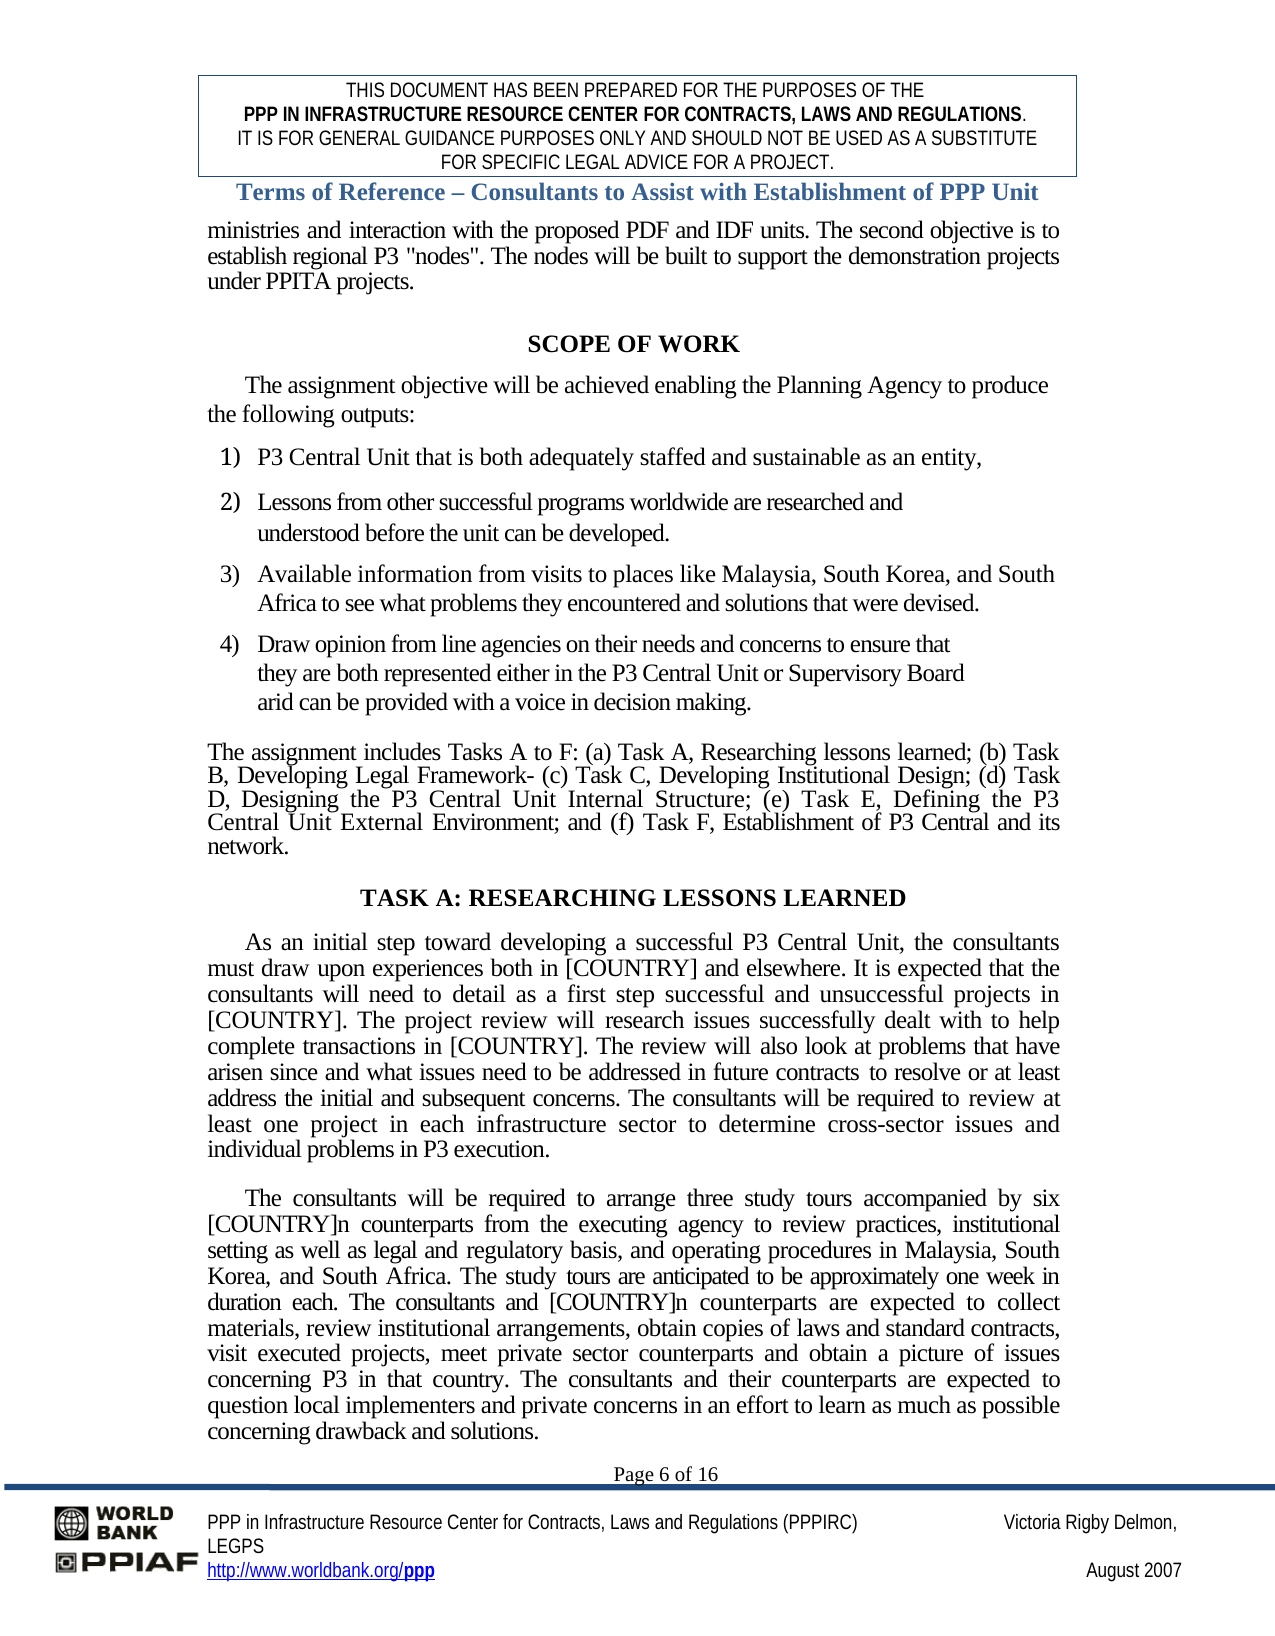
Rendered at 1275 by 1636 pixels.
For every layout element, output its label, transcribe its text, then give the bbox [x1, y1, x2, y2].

text SCOPE OF WORK [207, 329, 1061, 358]
text The assignment objective will be achieved enabling the Planning Agency to produce the following outputs: [207, 370, 1061, 428]
text As an initial step toward developing a successful P3 Central Unit, the consultants must draw upon experiences both in [COUNTRY] and elsewhere. It is expected that the consultants will need to detail as a first step successful and unsuccessful projects in [COUNTRY]. The project review will research issues successfully dealt with to help complete transactions in [COUNTRY]. The review will also look at problems that have arisen since and what issues need to be addressed in future contracts to resolve or at least address the initial and subsequent concerns. The consultants will be required to review at least one project in each infrastructure sector to determine cross-sector issues and individual problems in P3 execution. [207, 930, 1061, 1163]
text The assignment includes Tasks A to F: (a) Task A, Researching lessons learned; (b) Task B, Developing Legal Framework- (c) Task C, Developing Institutional Design; (d) Task D, Designing the P3 Central Unit Internal Structure; (e) Task E, Defining the P3 Central Unit External Environment; and (f) Task F, Establishment of P3 Central and its network. [207, 742, 1061, 860]
list Lessons from other successful programs worldwide are researched and understood before the unit can be developed. [219, 485, 993, 547]
text 4) Draw opinion from line agencies on their needs and concerns to ensure that they are both represented either in the P3 Central Unit or Supervisory Board arid can be provided with a voice in decision making. [219, 629, 993, 715]
picture [47, 1503, 207, 1574]
text 3) Available information from visits to places like , , and to see what problems they encountered and solutions that were devised. [219, 559, 1061, 617]
text The consultants will be required to arrange three study tours accompanied by six [COUNTRY]n counterparts from the executing agency to review practices, institutional setting as well as legal and regulatory basis, and operating procedures in Malaysia, South Korea, and South Africa. The study tours are anticipated to be approximately one week in duration each. The consultants and [COUNTRY]n counterparts are expected to collect materials, review institutional arrangements, obtain copies of laws and standard contracts, visit executed projects, meet private sector counterparts and obtain a picture of issues concerning P3 in that country. The consultants and their counterparts are expected to question local implementers and private concerns in an effort to learn as much as possible concerning drawback and solutions. [207, 1186, 1061, 1445]
text TASK A: RESEARCHING LESSONS LEARNED [207, 890, 1061, 911]
list P3 Central Unit that is both adequately staffed and sustainable as an entity, [219, 440, 1068, 473]
